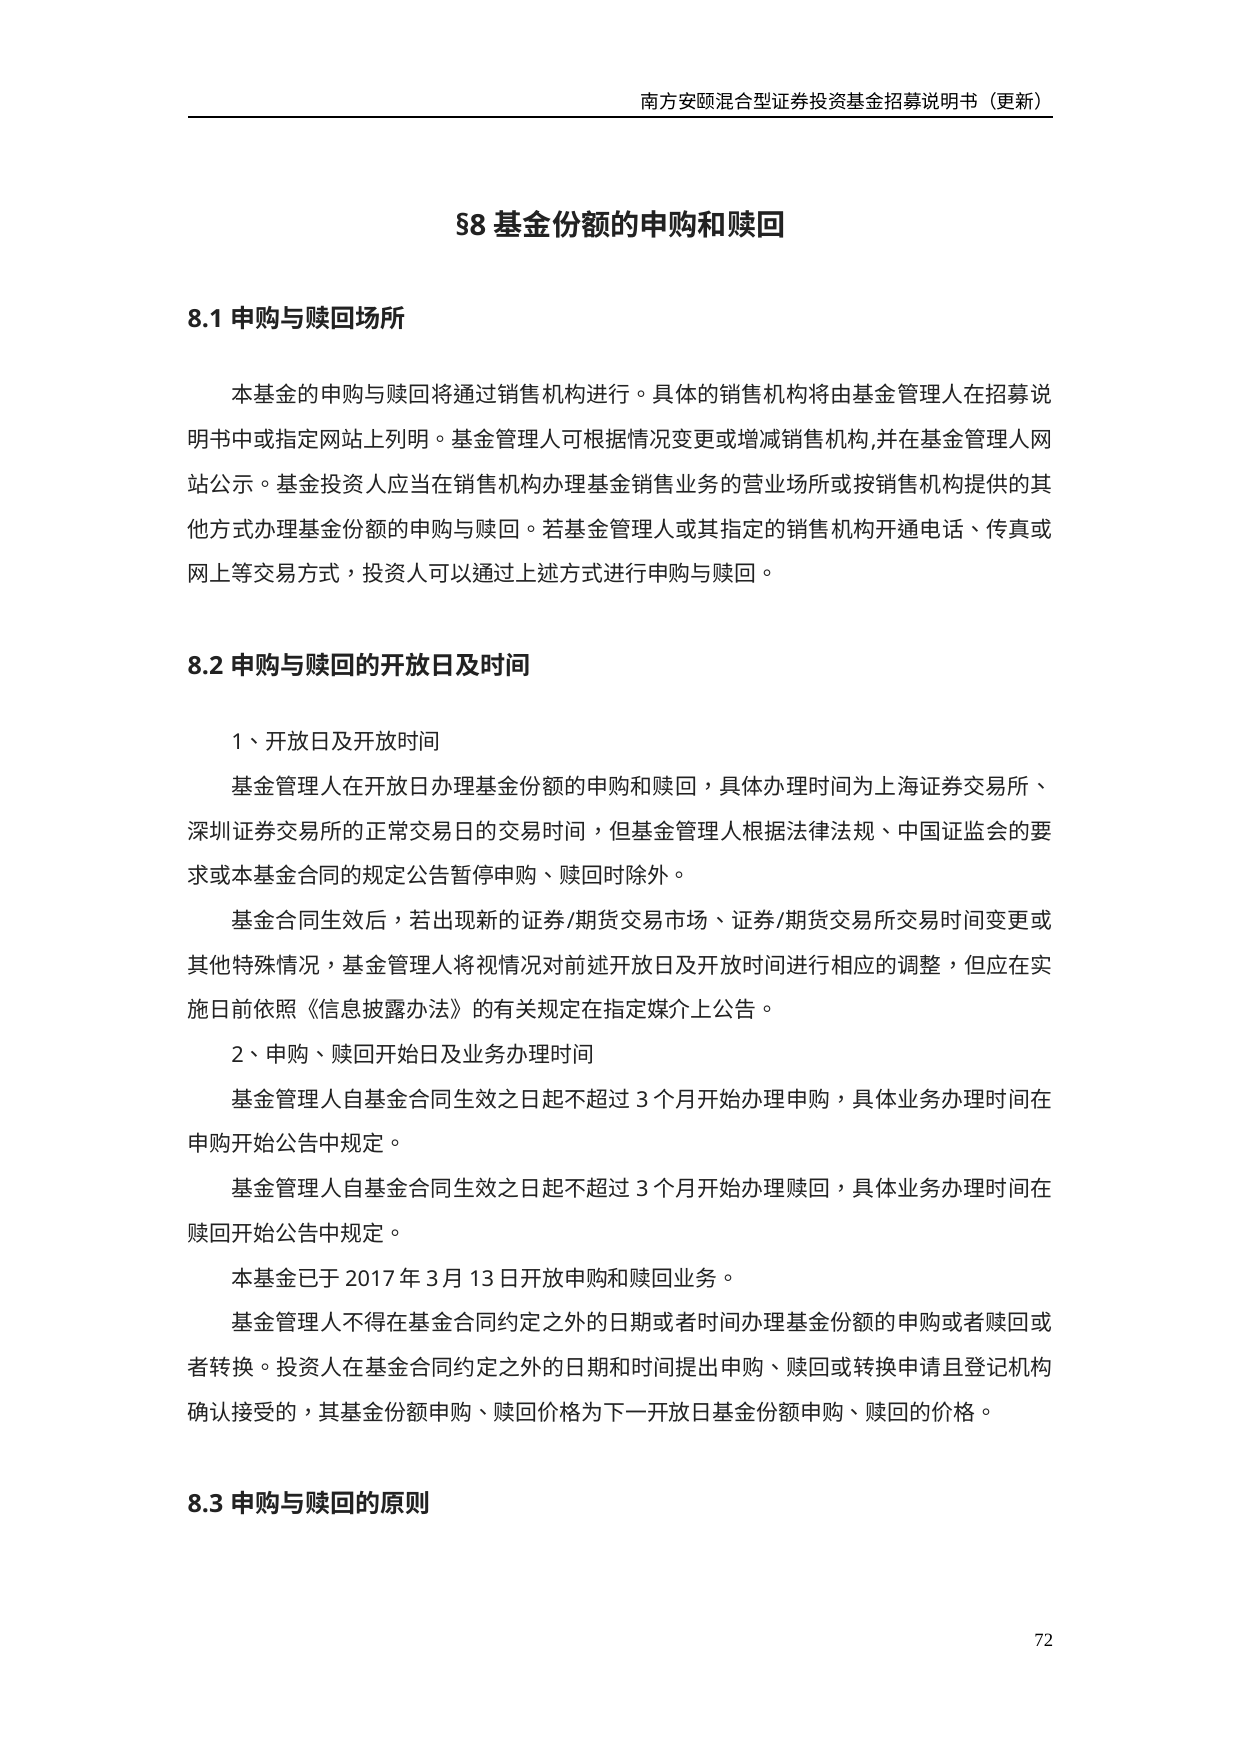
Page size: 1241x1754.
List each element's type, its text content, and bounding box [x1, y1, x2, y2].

text 基金管理人自基金合同生效之日起不超过3个月开始办理申购，具体业务办理时间在申购开始公告中规定。 [187, 1084, 1053, 1158]
text 基金合同生效后，若出现新的证券/期货交易市场、证券/期货交易所交易时间变更或其他特殊情况，基金管理人将视情况对前述开放日及开放时间进行相应的调整，但应在实施日前依照《信息披露办法》的有关规定在指定媒介上公告。 [187, 905, 1053, 1024]
text §8 基金份额的申购和赎回 [187, 191, 1053, 256]
text 8.3 申购与赎回的原则 [187, 1470, 1053, 1535]
text 本基金的申购与赎回将通过销售机构进行。具体的销售机构将由基金管理人在招募说明书中或指定网站上列明。基金管理人可根据情况变更或增减销售机构,并在基金管理人网站公示。基金投资人应当在销售机构办理基金销售业务的营业场所或按销售机构提供的其他方式办理基金份额的申购与赎回。若基金管理人或其指定的销售机构开通电话、传真或网上等交易方式，投资人可以通过上述方式进行申购与赎回。 [187, 379, 1053, 588]
text 1、开放日及开放时间 [187, 726, 1053, 756]
text 8.1 申购与赎回场所 [187, 285, 1053, 350]
text 本基金已于2017年3月13日开放申购和赎回业务。 [187, 1262, 1053, 1292]
text 基金管理人不得在基金合同约定之外的日期或者时间办理基金份额的申购或者赎回或者转换。投资人在基金合同约定之外的日期和时间提出申购、赎回或转换申请且登记机构确认接受的，其基金份额申购、赎回价格为下一开放日基金份额申购、赎回的价格。 [187, 1307, 1053, 1426]
text 基金管理人自基金合同生效之日起不超过3个月开始办理赎回，具体业务办理时间在赎回开始公告中规定。 [187, 1173, 1053, 1248]
text 2、申购、赎回开始日及业务办理时间 [187, 1039, 1053, 1069]
text 8.2 申购与赎回的开放日及时间 [187, 632, 1053, 697]
text 基金管理人在开放日办理基金份额的申购和赎回，具体办理时间为上海证券交易所、深圳证券交易所的正常交易日的交易时间，但基金管理人根据法律法规、中国证监会的要求或本基金合同的规定公告暂停申购、赎回时除外。 [187, 771, 1053, 890]
